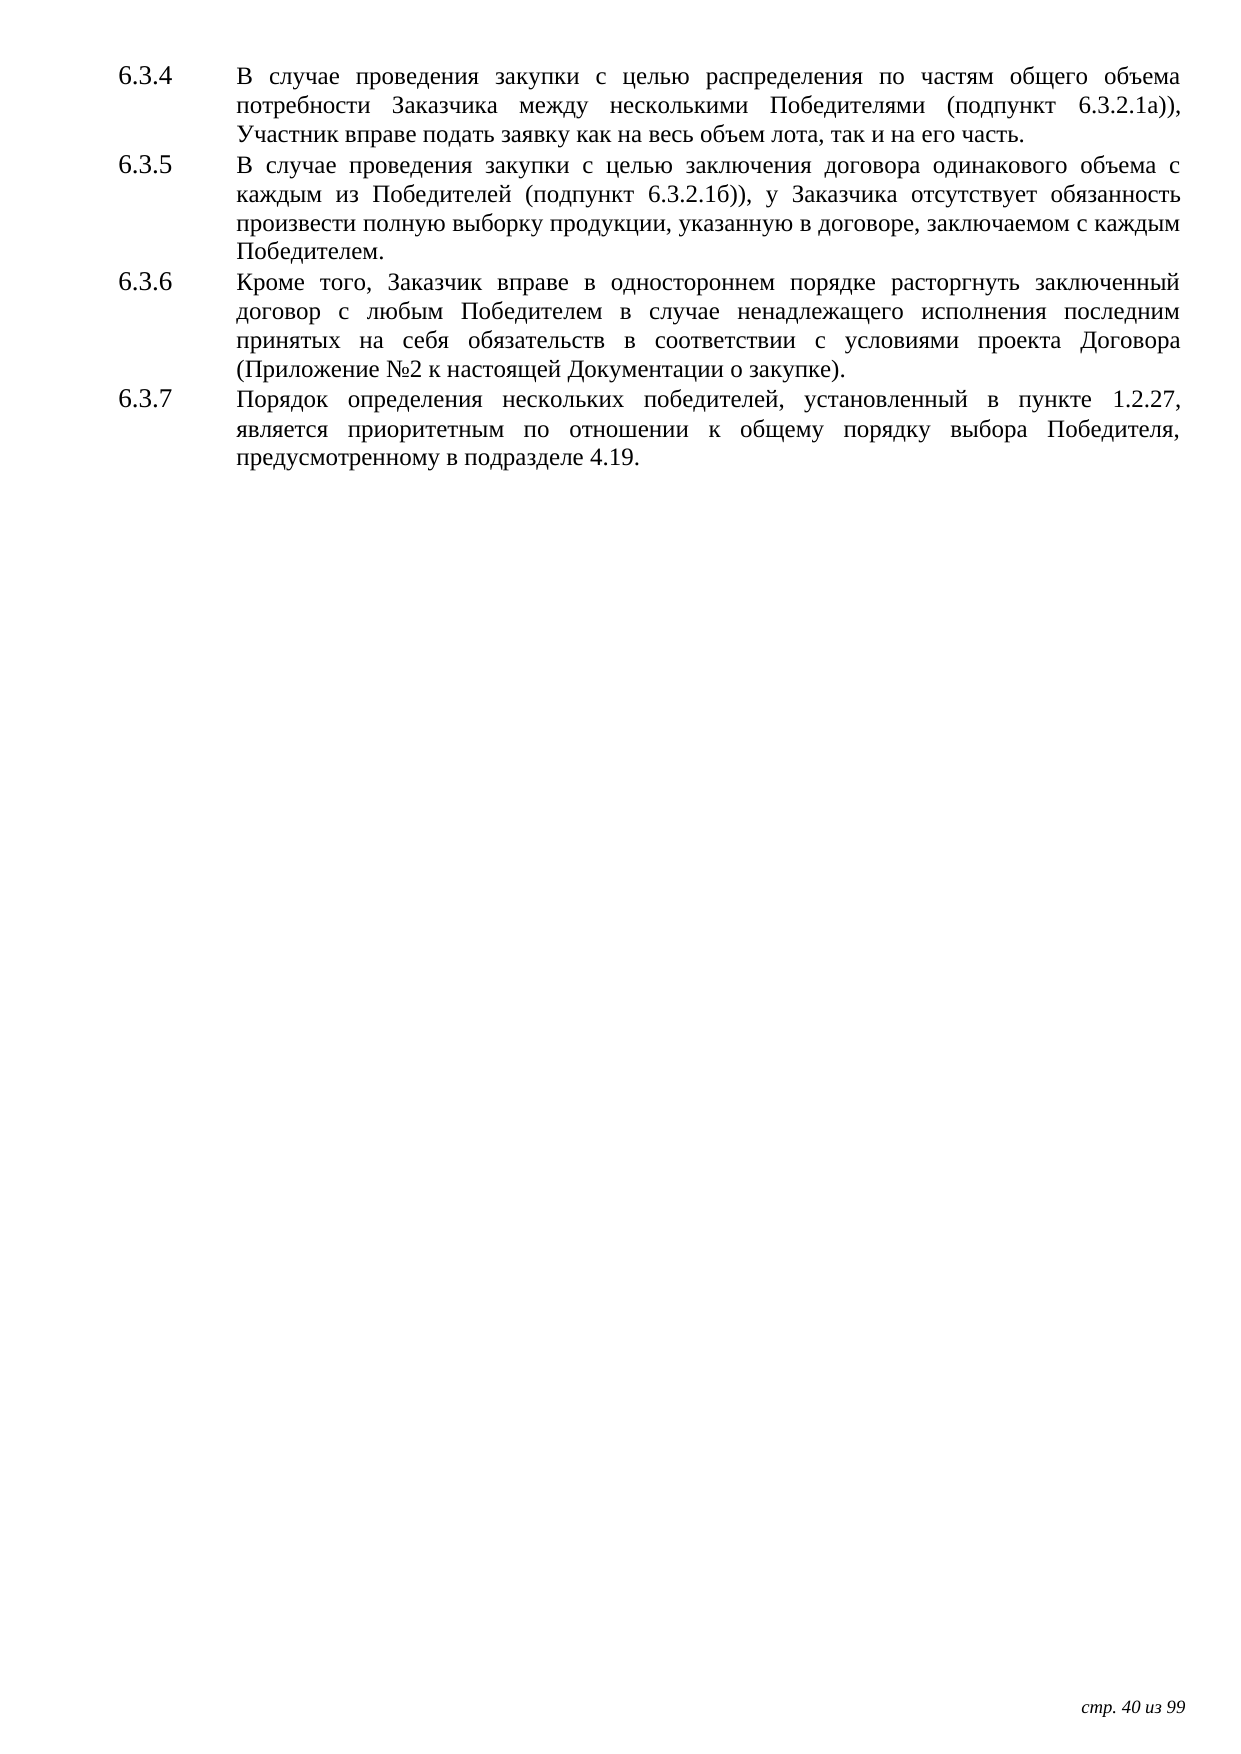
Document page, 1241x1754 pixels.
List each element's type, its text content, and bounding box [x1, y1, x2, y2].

text Кроме того, Заказчик вправе в одностороннем порядке расторгнуть заключенный договор с любым Победителем в случае ненадлежащего исполнения последним принятых на себя обязательств в соответствии с условиями проекта Договора (Приложение №2 к настоящей Документации о закупке). [118, 265, 1181, 383]
text Порядок определения нескольких победителей, установленный в пункте 1.2.27, является приоритетным по отношении к общему порядку выбора Победителя, предусмотренному в подразделе 4.19. [118, 383, 1181, 471]
text В случае проведения закупки с целью распределения по частям общего объема потребности Заказчика между несколькими Победителями (подпункт 6.3.2а)), Участник вправе подать заявку как на весь объем лота, так и на его часть. [118, 59, 1181, 148]
text В случае проведения закупки с целью заключения договора одинакового объема с каждым из Победителей (подпункт 6.3.2б)), у Заказчика отсутствует обязанность произвести полную выборку продукции, указанную в договоре, заключаемом с каждым Победителем. [118, 148, 1181, 265]
